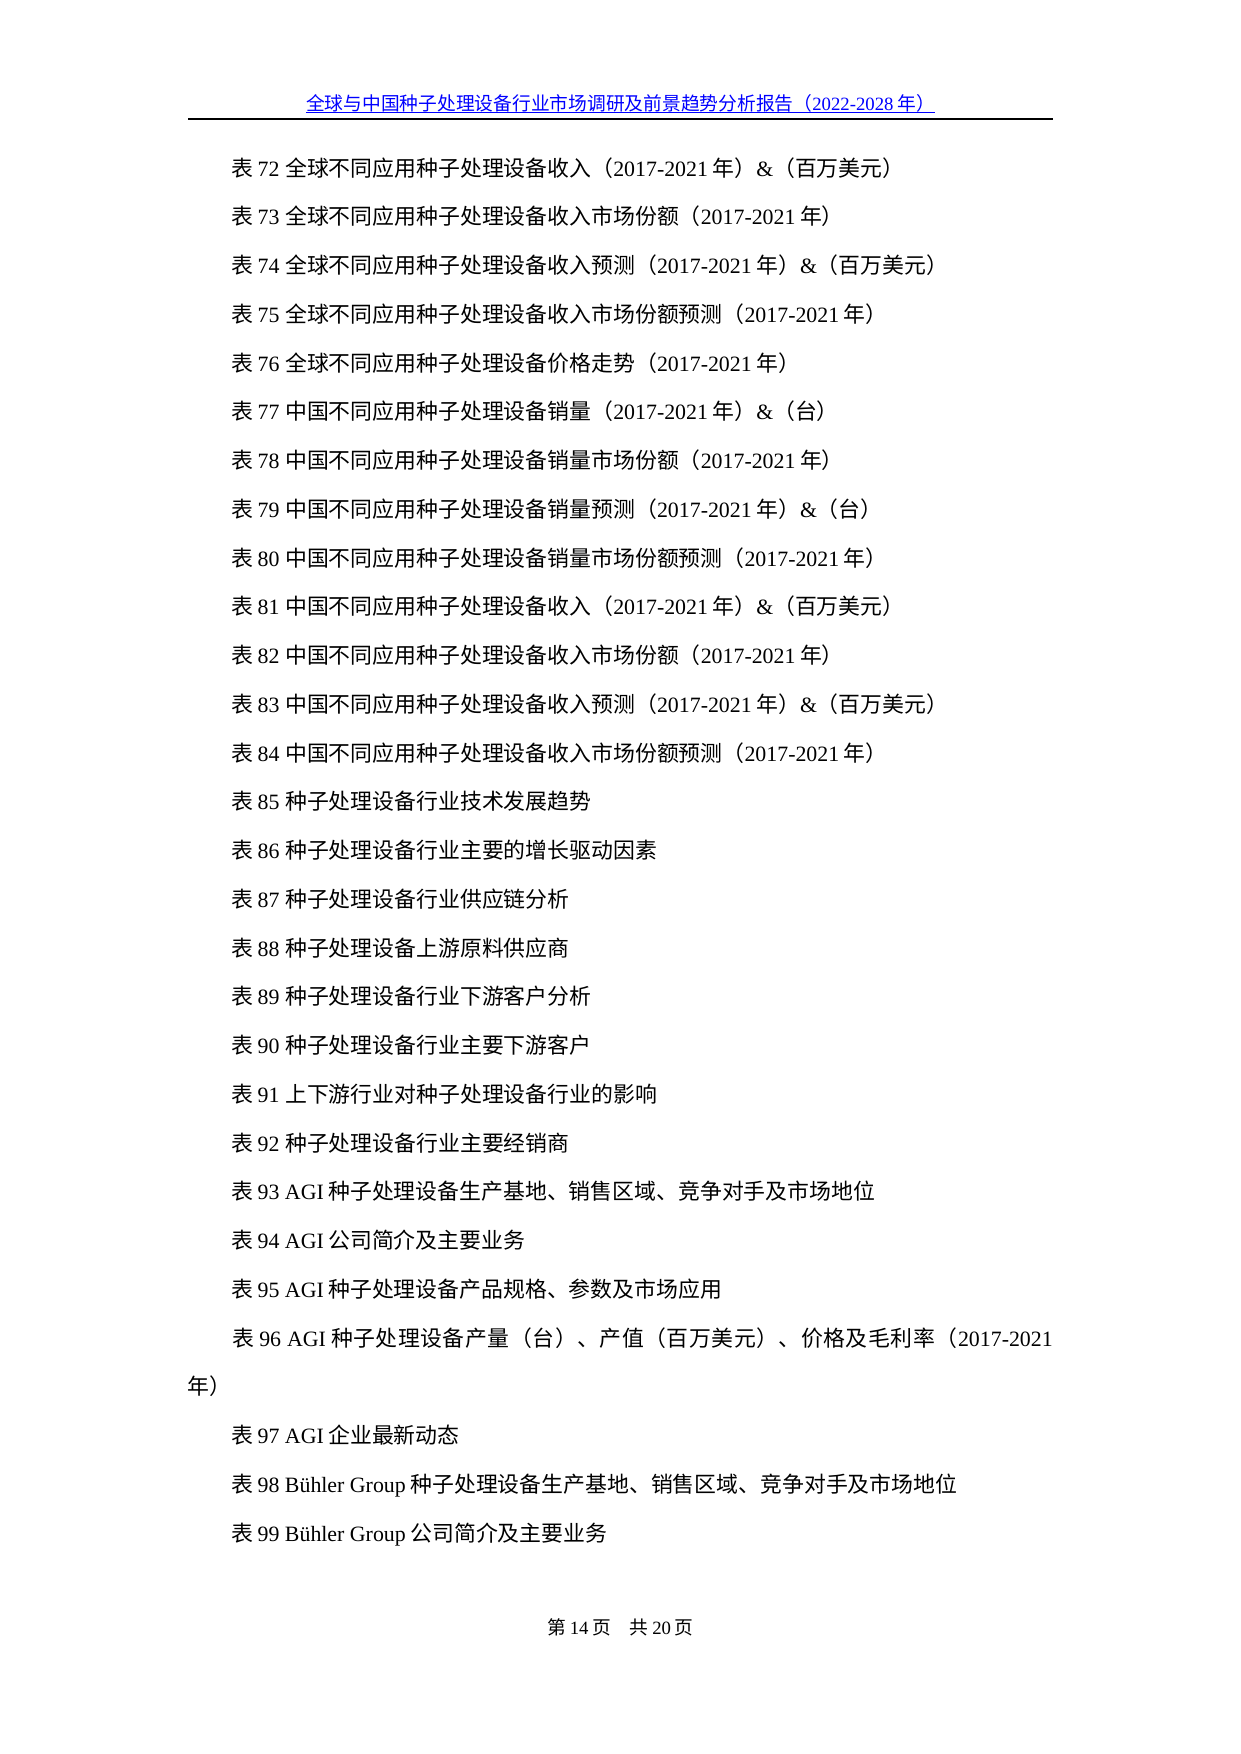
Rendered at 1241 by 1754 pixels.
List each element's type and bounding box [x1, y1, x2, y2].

text [187, 150, 1053, 1548]
